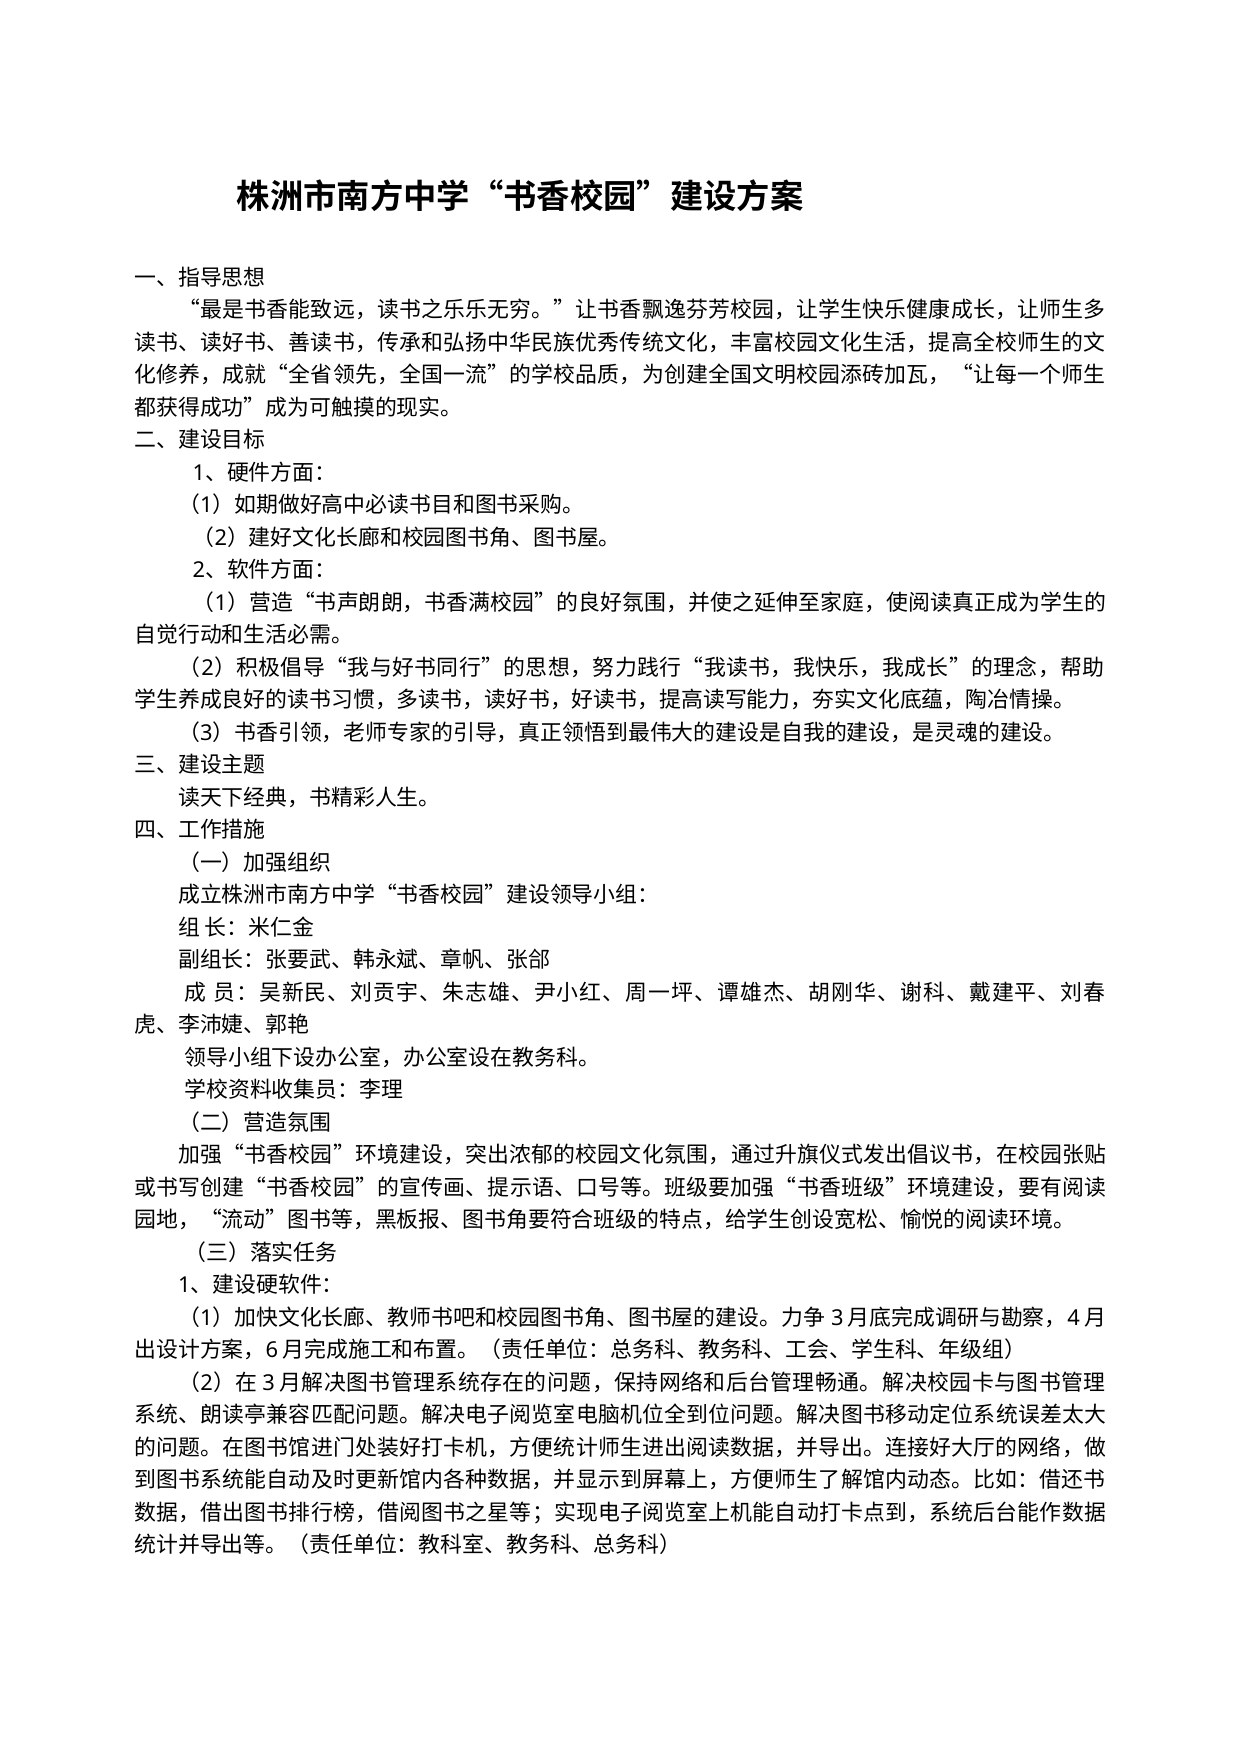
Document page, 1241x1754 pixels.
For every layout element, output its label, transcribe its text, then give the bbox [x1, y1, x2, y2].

text 成 员：吴新民、刘贡宇、朱志雄、尹小红、周一坪、谭雄杰、胡刚华、谢科、戴建平、刘春虎、李沛婕、郭艳 [134, 974, 1106, 1039]
list （2）在3月解决图书管理系统存在的问题，保持网络和后台管理畅通。解决校园卡与图书管理系统、朗读亭兼容匹配问题。解决电子阅览室电脑机位全到位问题。解决图书移动定位系统误差太大的问题。在图书馆进门处装好打卡机，方便统计师生进出阅读数据，并导出。连接好大厅的网络，做到图书系统能自动及时更新馆内各种数据，并显示到屏幕上，方便师生了解馆内动态。比如：借还书数据，借出图书排行榜，借阅图书之星等；实现电子阅览室上机能自动打卡点到，系统后台能作数据统计并导出等。（责任单位：教科室、教务科、总务科） [134, 1364, 1106, 1559]
text 四、工作措施 [134, 812, 1106, 844]
text 组 长：米仁金 [134, 909, 1106, 942]
list （1）如期做好高中必读书目和图书采购。 [134, 487, 1106, 519]
text 读天下经典，书精彩人生。 [134, 779, 1106, 812]
text 1、硬件方面： [134, 454, 1106, 487]
list 1、建设硬软件： [134, 1267, 1106, 1299]
text （2）积极倡导“我与好书同行”的思想，努力践行“我读书，我快乐，我成长”的理念，帮助学生养成良好的读书习惯，多读书，读好书，好读书，提高读写能力，夯实文化底蕴，陶冶情操。 [134, 649, 1106, 714]
text 成立株洲市南方中学“书香校园”建设领导小组： [134, 877, 1106, 909]
text 二、建设目标 [134, 422, 1106, 454]
text 株洲市南方中学“书香校园”建设方案 [134, 162, 1106, 227]
text 副组长：张要武、韩永斌、章帆、张郃 [134, 942, 1106, 974]
text （3）书香引领，老师专家的引导，真正领悟到最伟大的建设是自我的建设，是灵魂的建设。 [134, 714, 1106, 747]
text 领导小组下设办公室，办公室设在教务科。 [134, 1039, 1106, 1072]
text （一）加强组织 [134, 844, 1106, 877]
text 三、建设主题 [134, 747, 1106, 779]
text 一、指导思想 [134, 259, 1106, 292]
list （三）落实任务 [184, 1234, 1106, 1267]
text 加强“书香校园”环境建设，突出浓郁的校园文化氛围，通过升旗仪式发出倡议书，在校园张贴或书写创建“书香校园”的宣传画、提示语、口号等。班级要加强“书香班级”环境建设，要有阅读园地，“流动”图书等，黑板报、图书角要符合班级的特点，给学生创设宽松、愉悦的阅读环境。 [134, 1137, 1106, 1234]
text （1）营造“书声朗朗，书香满校园”的良好氛围，并使之延伸至家庭，使阅读真正成为学生的自觉行动和生活必需。 [134, 584, 1106, 649]
list （1）加快文化长廊、教师书吧和校园图书角、图书屋的建设。力争3月底完成调研与勘察，4月出设计方案，6月完成施工和布置。（责任单位：总务科、教务科、工会、学生科、年级组） [134, 1299, 1106, 1364]
text （2）建好文化长廊和校园图书角、图书屋。 [134, 519, 1106, 552]
text 2、软件方面： [134, 552, 1106, 584]
text 学校资料收集员：李理 [134, 1072, 1106, 1104]
text “最是书香能致远，读书之乐乐无穷。”让书香飘逸芬芳校园，让学生快乐健康成长，让师生多读书、读好书、善读书，传承和弘扬中华民族优秀传统文化，丰富校园文化生活，提高全校师生的文化修养，成就“全省领先，全国一流”的学校品质，为创建全国文明校园添砖加瓦，“让每一个师生都获得成功”成为可触摸的现实。 [134, 292, 1106, 422]
text （二）营造氛围 [134, 1104, 1106, 1137]
